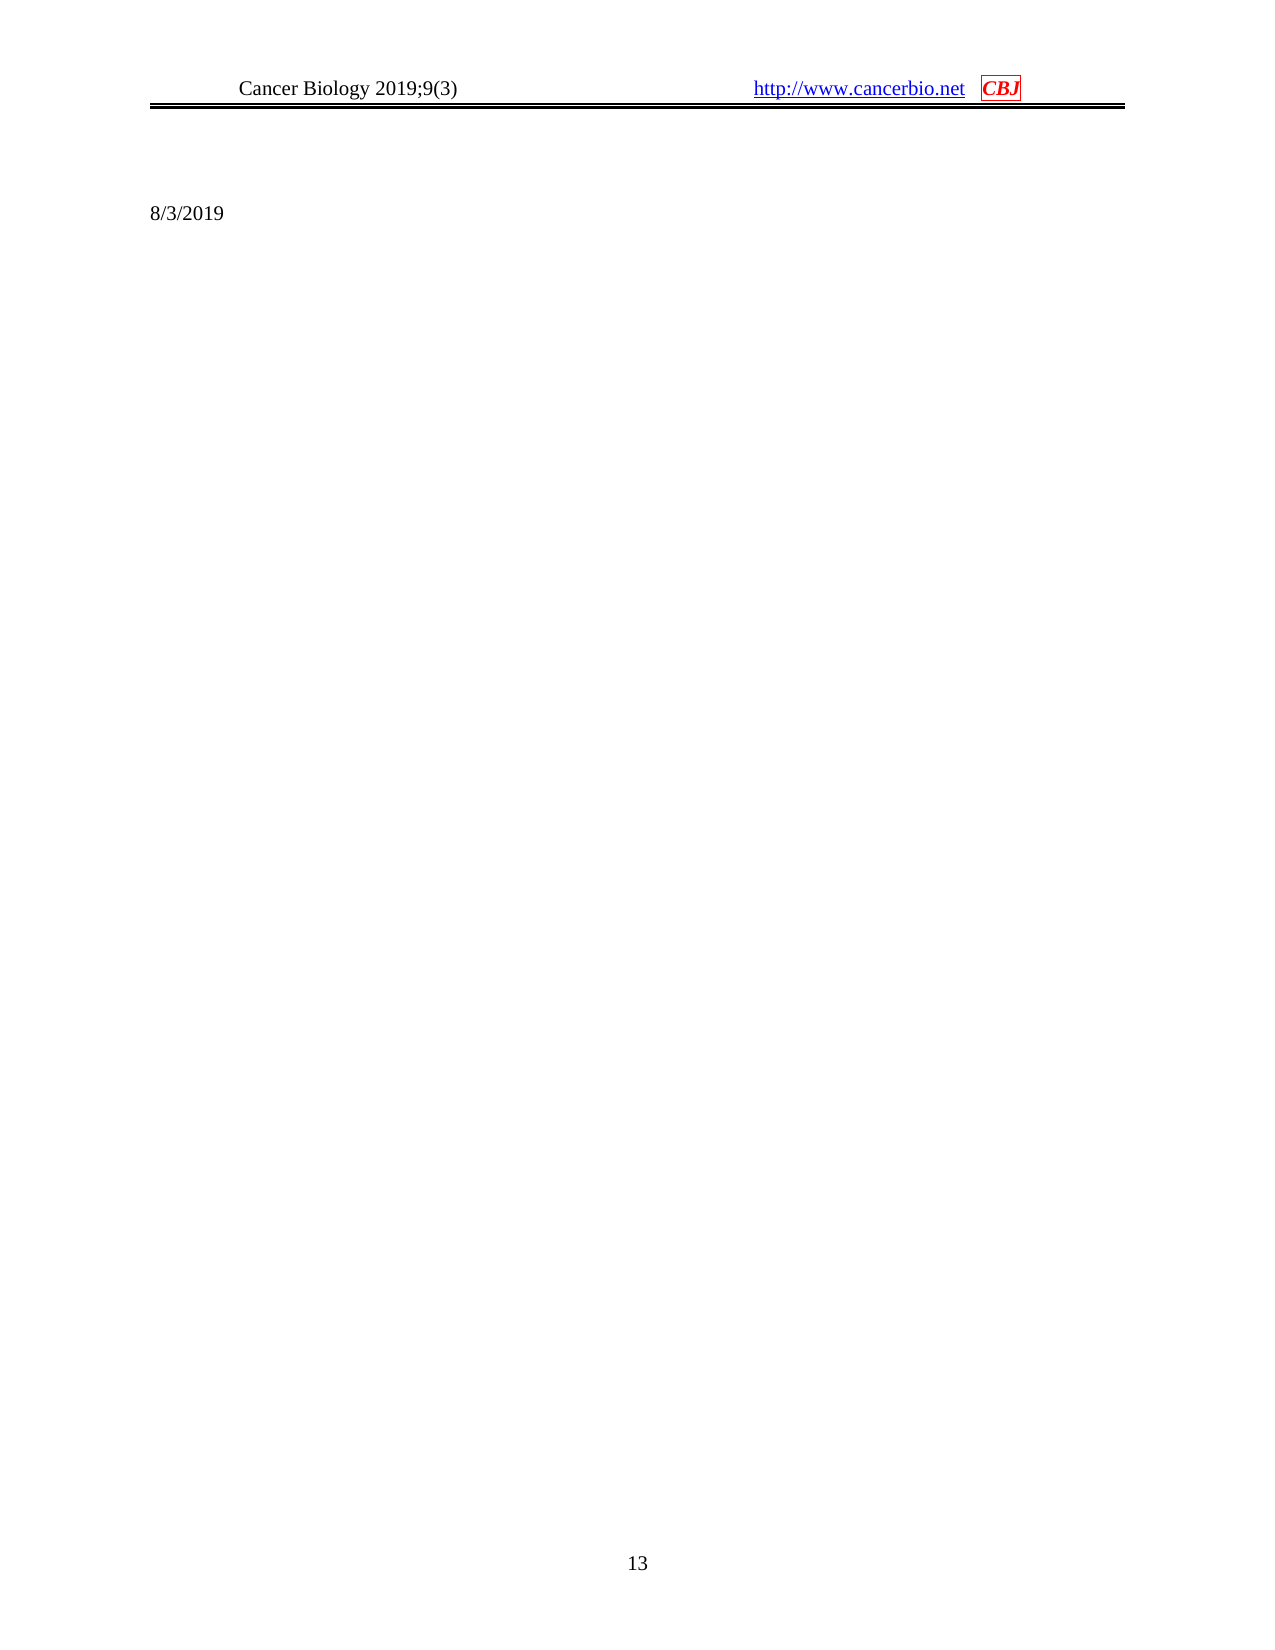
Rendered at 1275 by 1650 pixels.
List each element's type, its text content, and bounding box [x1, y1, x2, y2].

list 8/3/2019 [150, 200, 1125, 224]
